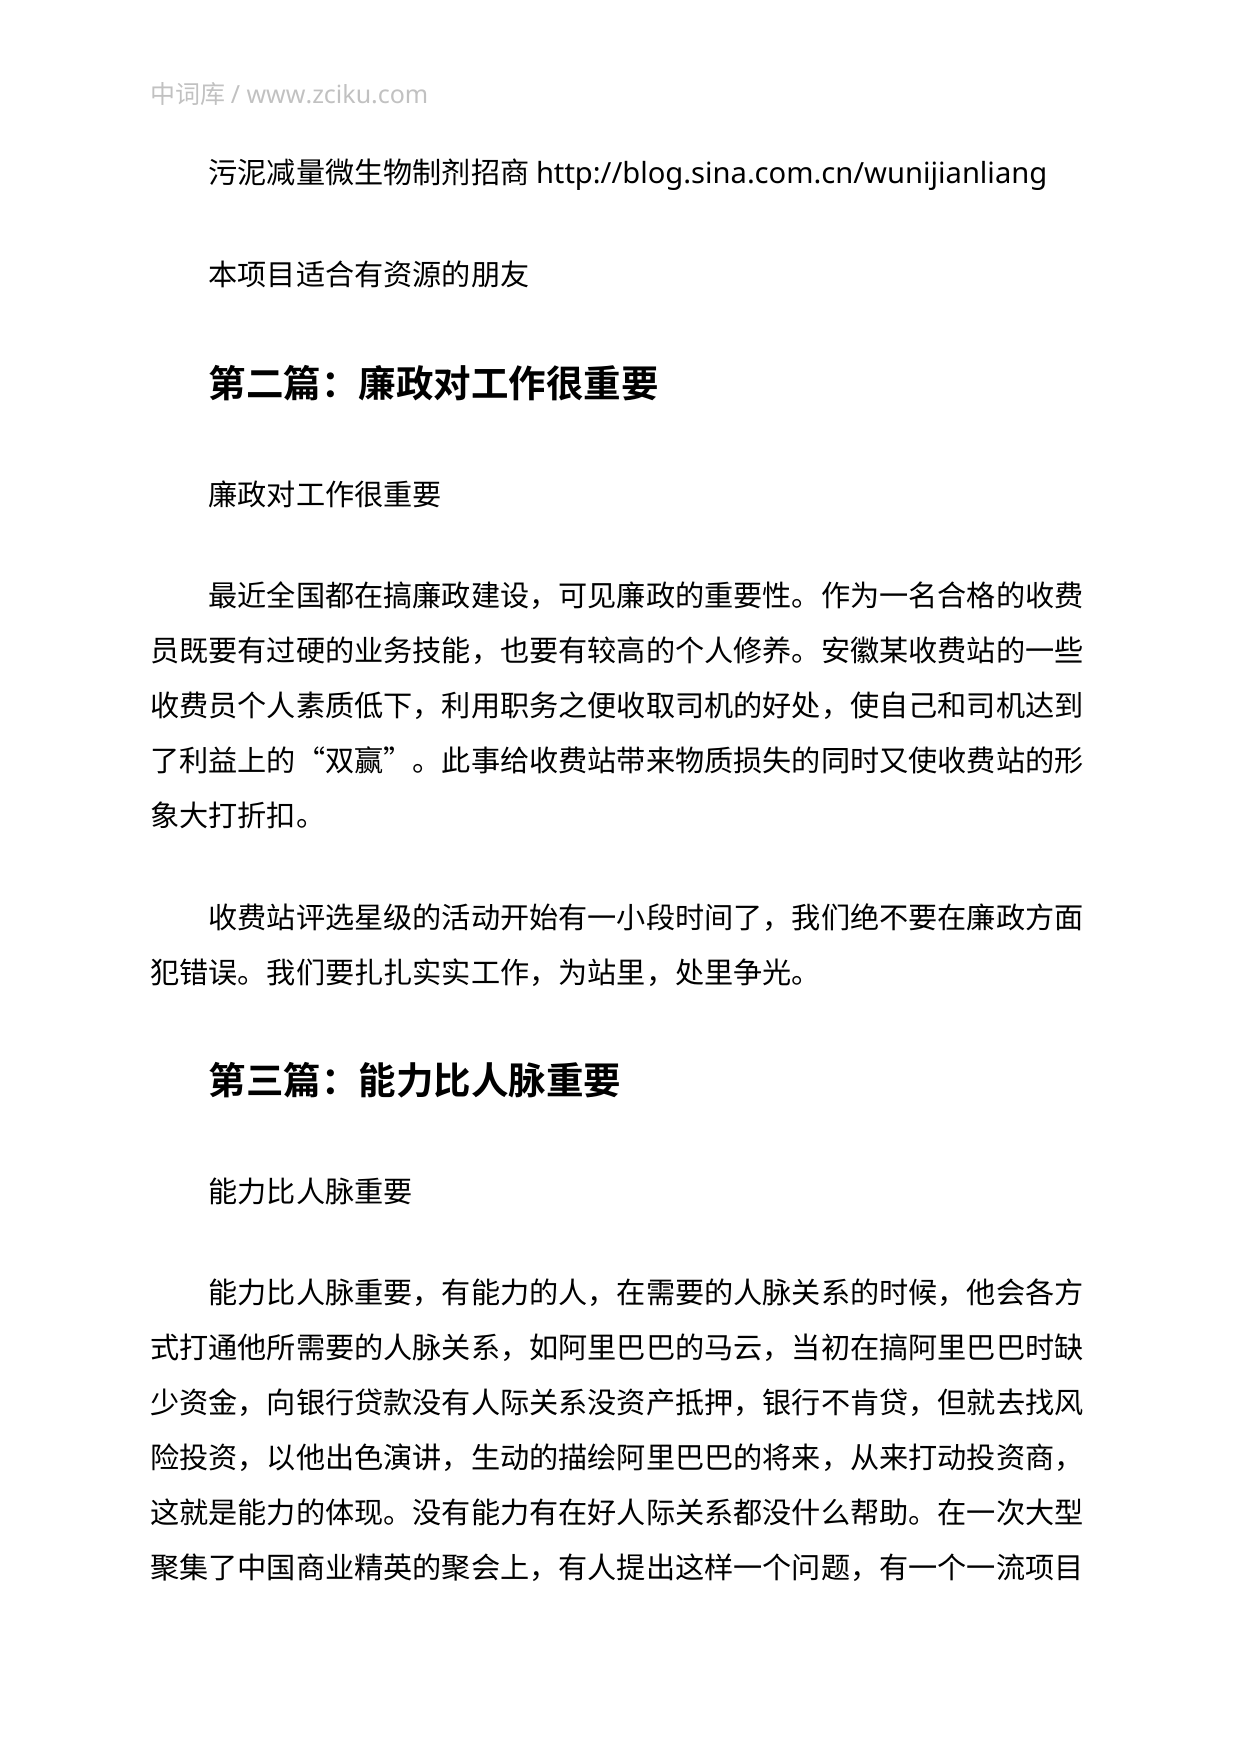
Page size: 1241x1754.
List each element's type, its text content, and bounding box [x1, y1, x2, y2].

text 本项目适合有资源的朋友 [150, 252, 1090, 294]
text 最近全国都在搞廉政建设，可见廉政的重要性。作为一名合格的收费员既要有过硬的业务技能，也要有较高的个人修养。安徽某收费站的一些收费员个人素质低下，利用职务之便收取司机的好处，使自己和司机达到了利益上的“双赢”。此事给收费站带来物质损失的同时又使收费站的形象大打折扣。 [150, 573, 1090, 835]
text 能力比人脉重要 [150, 1168, 1090, 1211]
text 污泥减量微生物制剂招商 http://blog.sina.com.cn/wunijianliang [150, 150, 1090, 192]
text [150, 1270, 1090, 1587]
text 廉政对工作很重要 [150, 471, 1090, 513]
text 第三篇：能力比人脉重要 [150, 1051, 1090, 1105]
text 第二篇：廉政对工作很重要 [150, 354, 1090, 408]
text 收费站评选星级的活动开始有一小段时间了，我们绝不要在廉政方面犯错误。我们要扎扎实实工作，为站里，处里争光。 [150, 894, 1090, 991]
